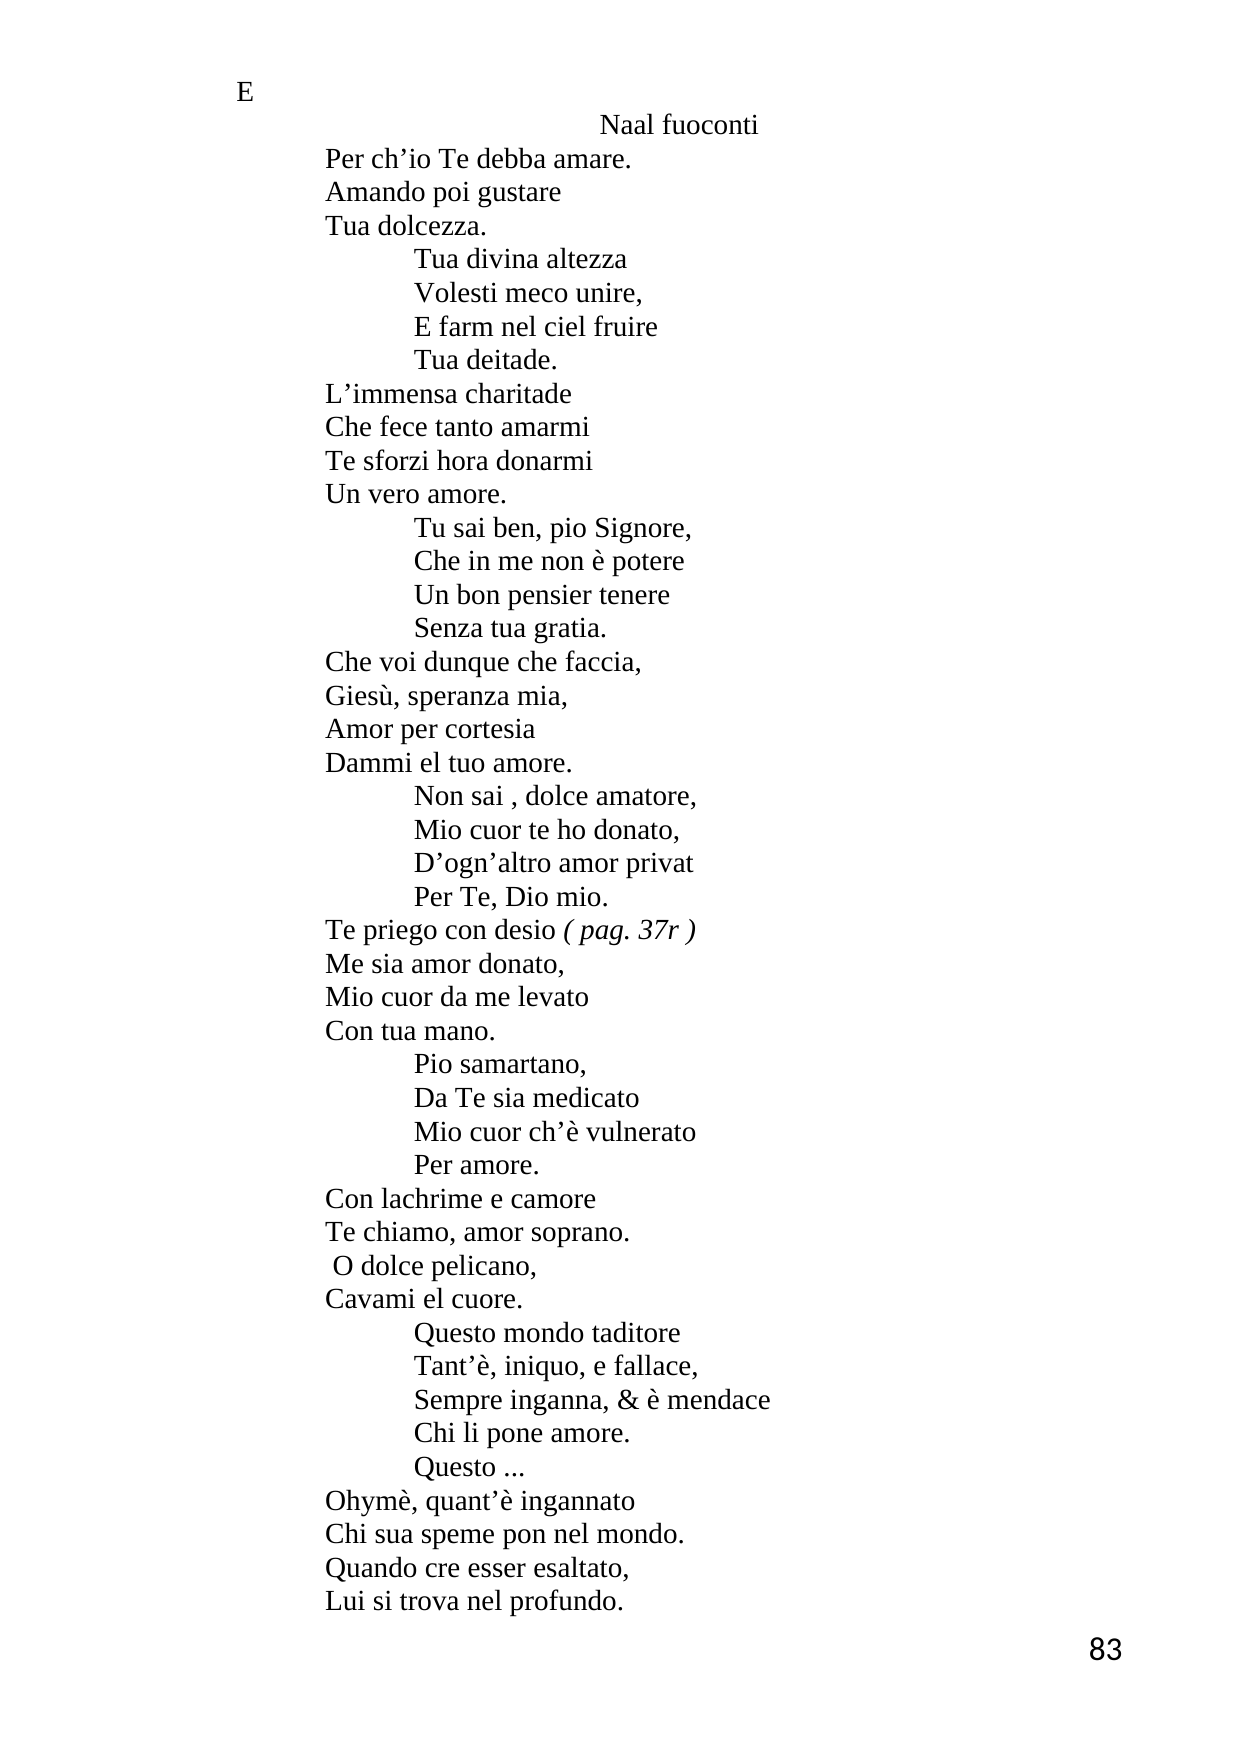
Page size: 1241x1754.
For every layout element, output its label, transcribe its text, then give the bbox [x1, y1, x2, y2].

text Tua divina altezza [325, 242, 1122, 275]
text Con lachrime e camore [325, 1181, 1122, 1214]
text Pio samartano, [325, 1047, 1122, 1080]
text Per amore. [325, 1147, 1122, 1181]
text Quando cre esser esaltato, [325, 1550, 1122, 1583]
text Non sai , dolce amatore, [325, 778, 1122, 812]
text Questo ... [325, 1449, 1122, 1483]
text E farm nel ciel fruire [325, 309, 1122, 342]
text Volesti meco unire, [325, 275, 1122, 309]
text Te sforzi hora donarmi [325, 443, 1122, 476]
text Che fece tanto amarmi [325, 409, 1122, 443]
text Mio cuor ch’è vulnerato [325, 1114, 1122, 1147]
text Amor per cortesia [325, 711, 1122, 745]
text Tua deitade. [325, 342, 1122, 376]
text Ohymè, quant’è ingannato [325, 1483, 1122, 1516]
text Per Te, Dio mio. [325, 879, 1122, 912]
text Mio cuor te ho donato, [325, 812, 1122, 845]
text Te priego con desio ( pag. 37r ) [325, 912, 1122, 946]
text Tant’è, iniquo, e fallace, [325, 1348, 1122, 1382]
text Chi li pone amore. [325, 1416, 1122, 1449]
text O dolce pelicano, [325, 1248, 1122, 1281]
text Che in me non è potere [325, 543, 1122, 577]
text Tua dolcezza. [325, 208, 1122, 242]
text Lui si trova nel profundo. [325, 1583, 1122, 1617]
text Da Te sia medicato [325, 1080, 1122, 1114]
text Questo mondo taditore [325, 1315, 1122, 1348]
text L’immensa charitade [325, 376, 1122, 409]
text Sempre inganna, & è mendace [325, 1382, 1122, 1416]
text Un bon pensier tenere [325, 577, 1122, 611]
text Tu sai ben, pio Signore, [325, 510, 1122, 543]
text Per ch’io Te debba amare. [325, 141, 1122, 174]
text Senza tua gratia. [325, 611, 1122, 644]
text Con tua mano. [325, 1013, 1122, 1047]
text Giesù, speranza mia, [325, 678, 1122, 711]
text Te chiamo, amor soprano. [325, 1214, 1122, 1248]
text Mio cuor da me levato [325, 979, 1122, 1013]
text Che voi dunque che faccia, [325, 644, 1122, 678]
text Cavami el cuore. [325, 1281, 1122, 1315]
text Dammi el tuo amore. [325, 745, 1122, 778]
text D’ogn’altro amor privat [325, 845, 1122, 879]
text Un vero amore. [325, 476, 1122, 510]
text Me sia amor donato, [325, 946, 1122, 979]
text Amando poi gustare [325, 174, 1122, 208]
text Chi sua speme pon nel mondo. [325, 1516, 1122, 1550]
